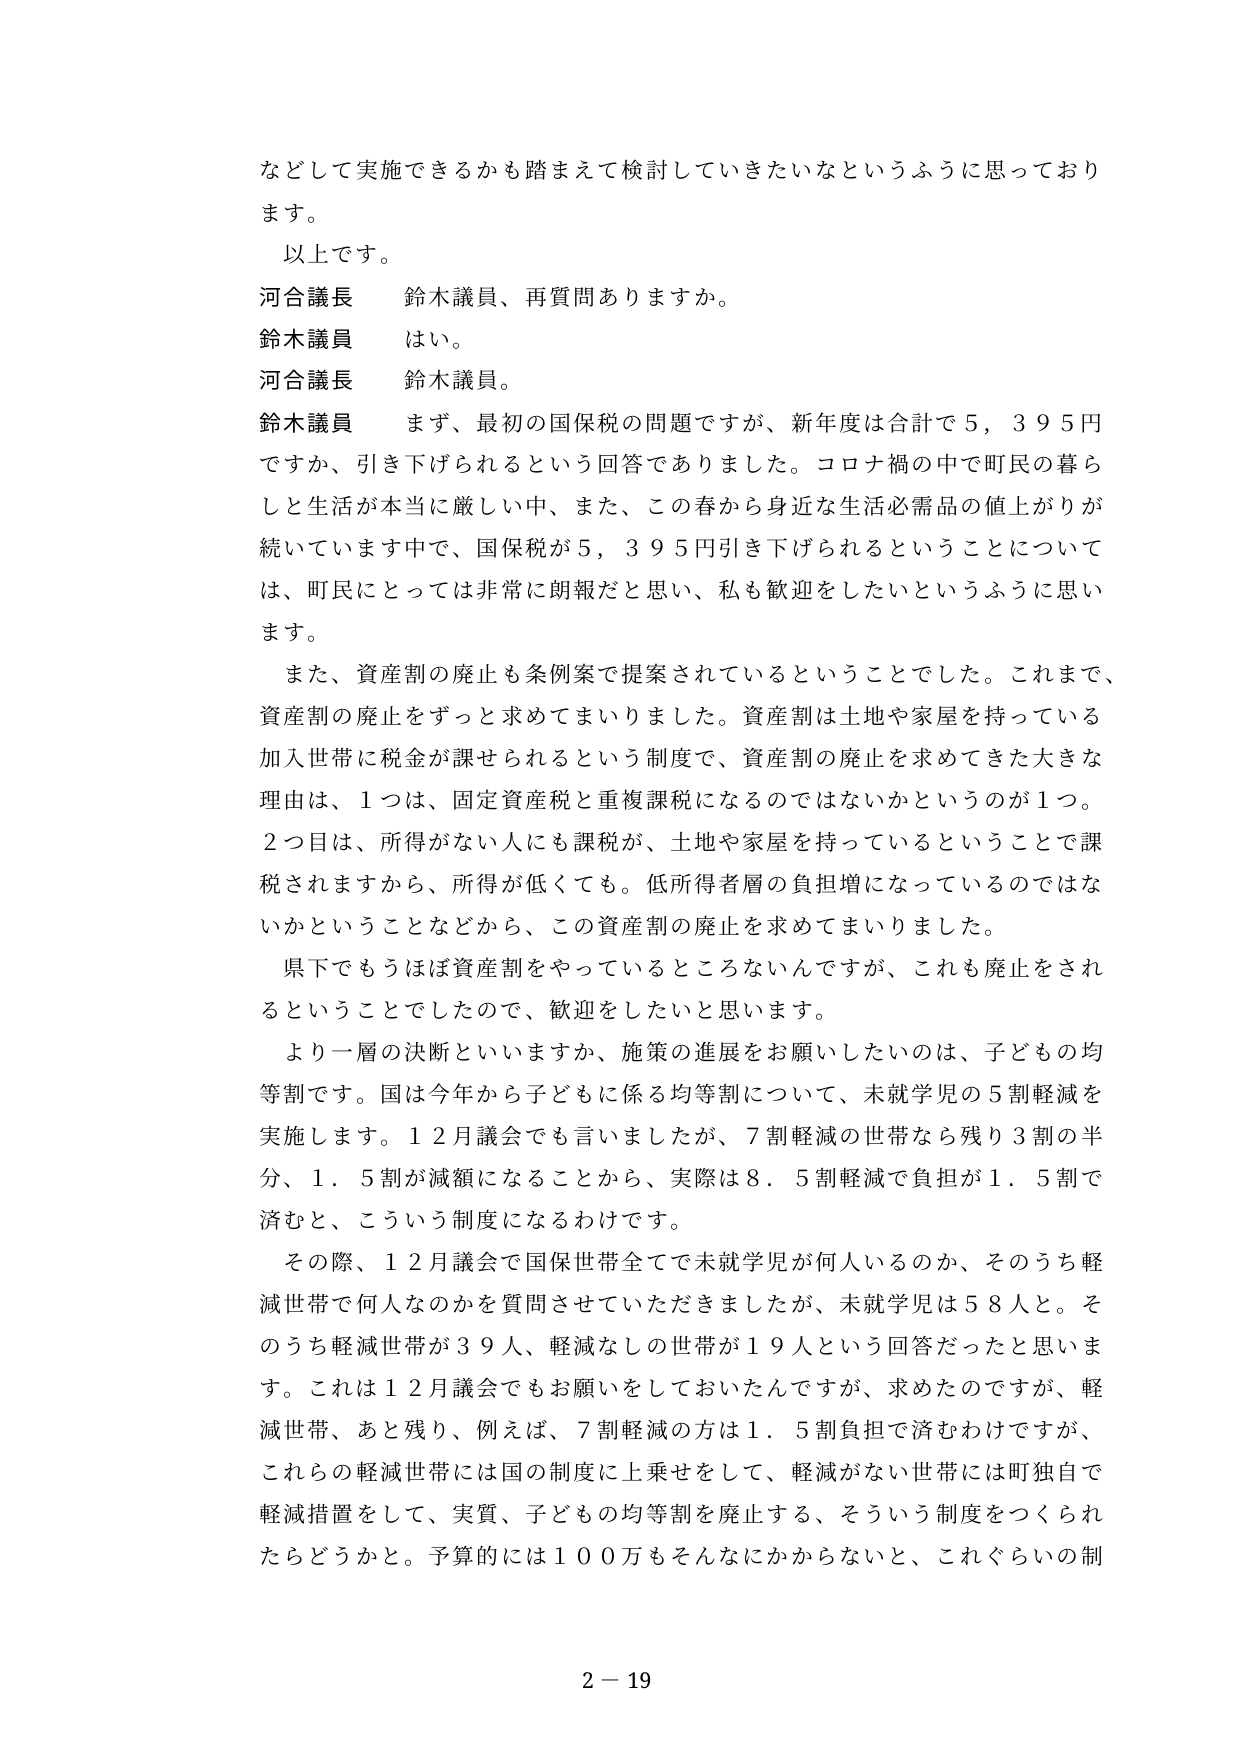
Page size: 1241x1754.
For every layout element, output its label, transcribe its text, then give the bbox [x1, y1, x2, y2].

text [259, 1240, 1105, 1576]
text より一層の決断といいますか、施策の進展をお願いしたいのは、子どもの均等割です。国は今年から子どもに係る均等割について、未就学児の５割軽減を実施します。１２月議会でも言いましたが、７割軽減の世帯なら残り３割の半分、１.５割が減額になることから、実際は８.５割軽減で負担が１.５割で済むと、こういう制度になるわけです。 [259, 1030, 1105, 1240]
text 河合議長 鈴木議員、再質問ありますか。 [138, 274, 1105, 316]
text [259, 148, 1105, 232]
text また、資産割の廃止も条例案で提案されているということでした。これまで、資産割の廃止をずっと求めてまいりました。資産割は土地や家屋を持っている加入世帯に税金が課せられるという制度で、資産割の廃止を求めてきた大きな理由は、１つは、固定資産税と重複課税になるのではないかというのが１つ。２つ目は、所得がない人にも課税が、土地や家屋を持っているということで課税されますから、所得が低くても。低所得者層の負担増になっているのではないかということなどから、この資産割の廃止を求めてまいりました。 [259, 652, 1105, 946]
text 鈴木議員 はい。 [138, 316, 1105, 358]
text 河合議長 鈴木議員。 [138, 358, 1105, 400]
text 県下でもうほぼ資産割をやっているところないんですが、これも廃止をされるということでしたので、歓迎をしたいと思います。 [259, 946, 1105, 1030]
text 以上です。 [259, 232, 1105, 274]
text 鈴木議員 まず、最初の国保税の問題ですが、新年度は合計で５,３９５円ですか、引き下げられるという回答でありました。コロナ禍の中で町民の暮らしと生活が本当に厳しい中、また、この春から身近な生活必需品の値上がりが続いています中で、国保税が５,３９５円引き下げられるということについては、町民にとっては非常に朗報だと思い、私も歓迎をしたいというふうに思います。 [138, 400, 1105, 652]
